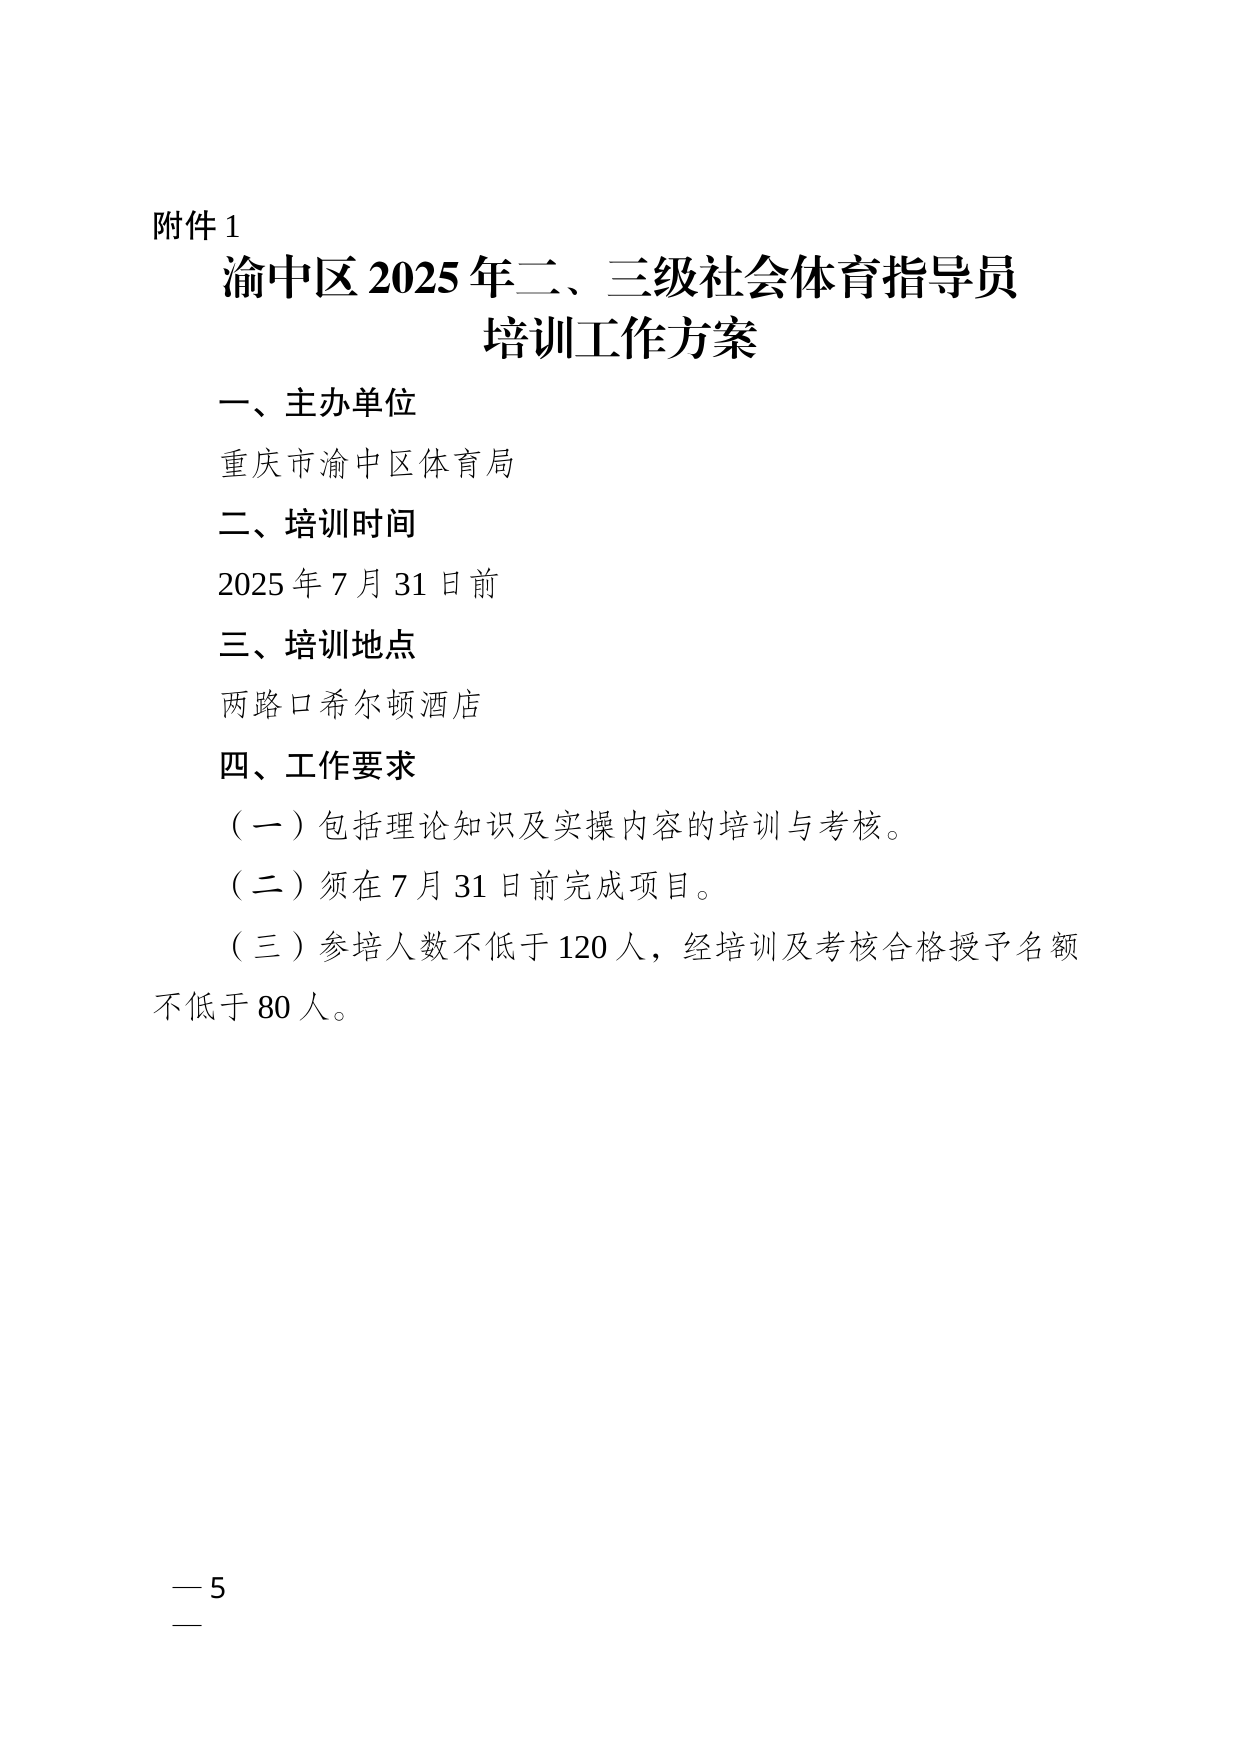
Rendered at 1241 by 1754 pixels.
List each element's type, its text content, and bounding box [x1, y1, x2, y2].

text 附件1 [151, 207, 1089, 245]
text 三、培训地点 [151, 608, 1089, 668]
text 四、工作要求 [151, 729, 1089, 789]
text 两路口希尔顿酒店 [151, 668, 1089, 729]
text 培训工作方案 [151, 306, 1089, 366]
text 一、主办单位 [151, 366, 1089, 427]
text 2025年7月31日前 [151, 547, 1089, 608]
text （三）参培人数不低于120人，经培训及考核合格授予名额不低于80人。 [151, 910, 1089, 1031]
text 渝中区2025年二、三级社会体育指导员 [151, 245, 1089, 306]
text 重庆市渝中区体育局 [151, 427, 1089, 487]
text （二）须在7月31日前完成项目。 [151, 849, 1089, 910]
text 二、培训时间 [151, 487, 1089, 547]
text （一）包括理论知识及实操内容的培训与考核。 [151, 789, 1089, 849]
